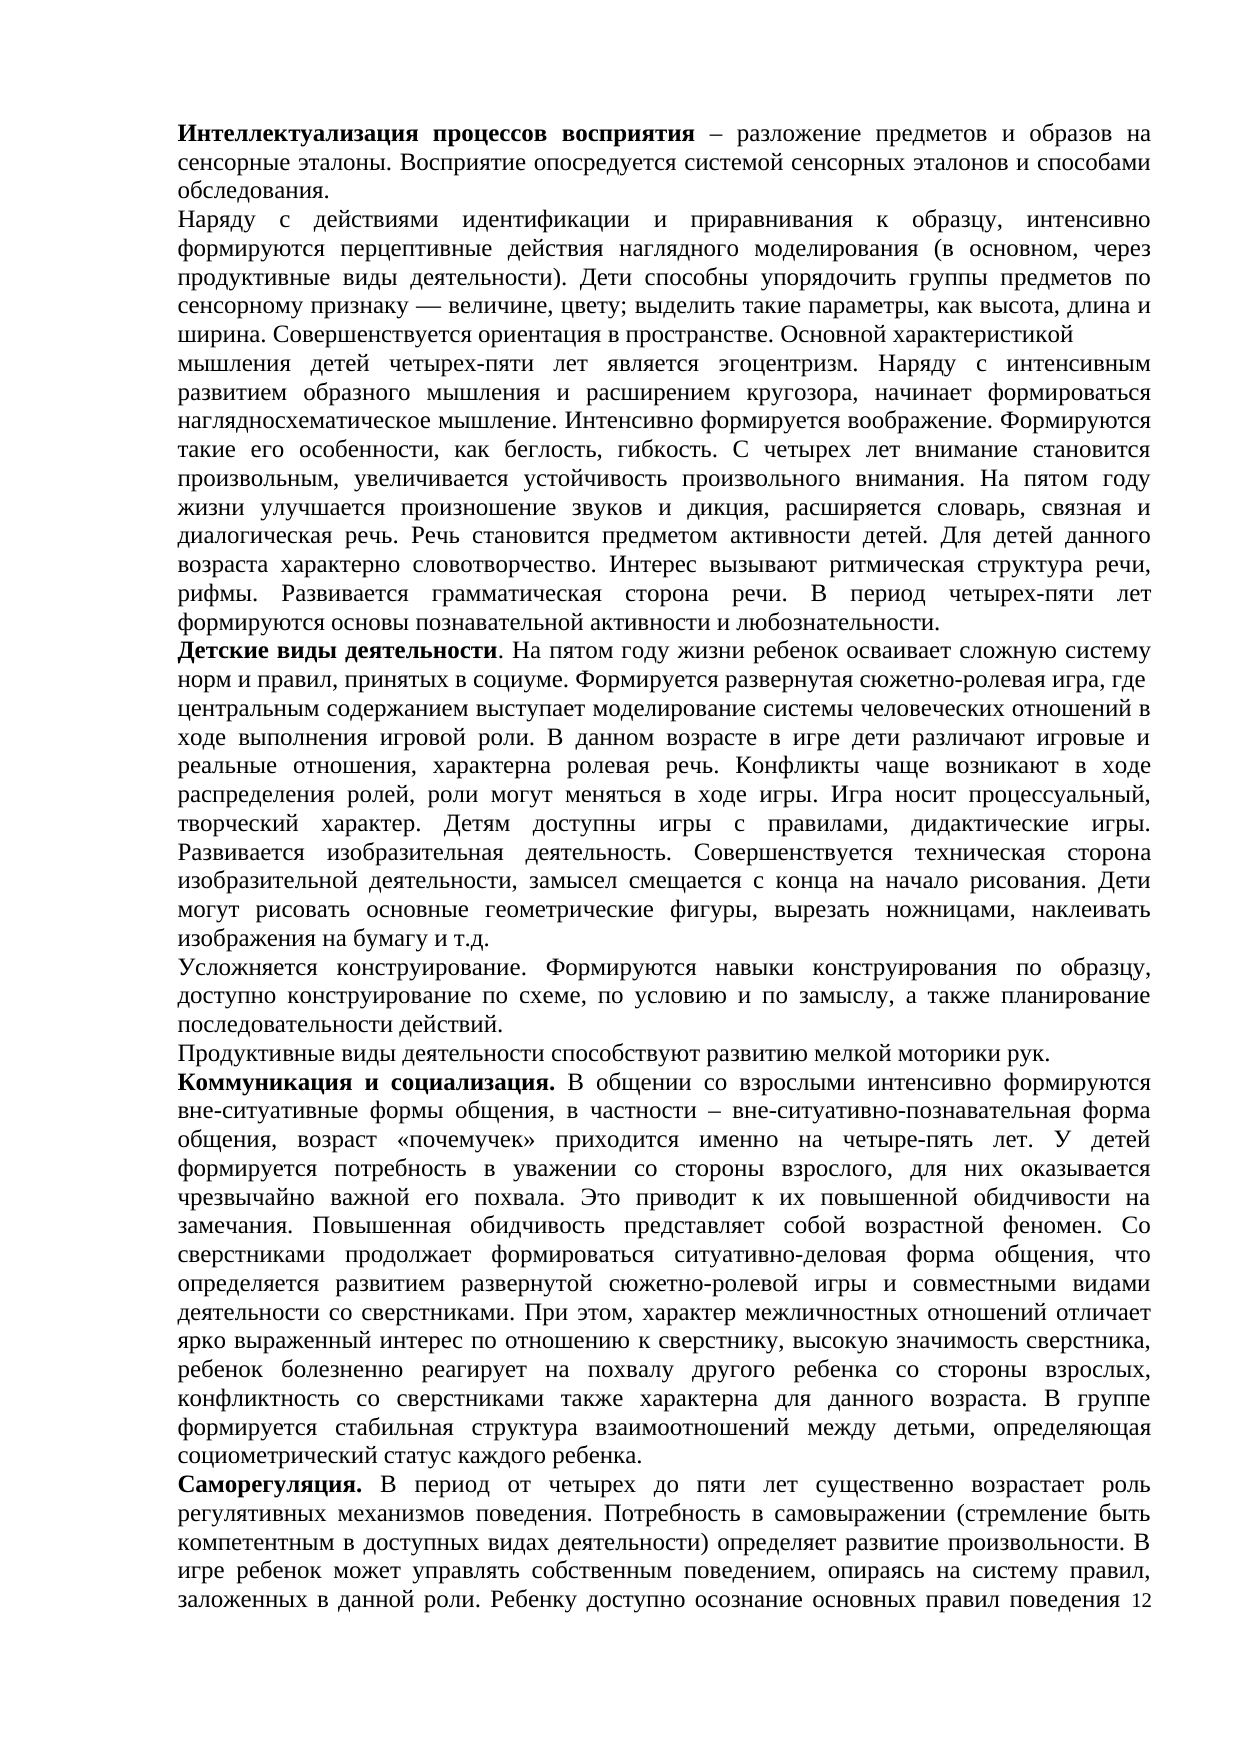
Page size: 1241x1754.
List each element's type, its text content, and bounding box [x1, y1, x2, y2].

text Интеллектуализация процессов восприятия – разложение предметов и образов на сенсорные эталоны. Восприятие опосредуется системой сенсорных эталонов и способами обследования. [177, 118, 1152, 204]
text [177, 1469, 1152, 1613]
text Детские виды деятельности. На пятом году жизни ребенок осваивает сложную систему норм и правил, принятых в социуме. Формируется развернутая сюжетно-ролевая игра, где [177, 636, 1152, 693]
text Продуктивные виды деятельности способствуют развитию мелкой моторики рук. [177, 1038, 1152, 1067]
text мышления детей четырех-пяти лет является эгоцентризм. Наряду с интенсивным развитием образного мышления и расширением кругозора, начинает формироваться наглядносхематическое мышление. Интенсивно формируется воображение. Формируются такие его особенности, как беглость, гибкость. С четырех лет внимание становится произвольным, увеличивается устойчивость произвольного внимания. На пятом году жизни улучшается произношение звуков и дикция, расширяется словарь, связная и диалогическая речь. Речь становится предметом активности детей. Для детей данного возраста характерно словотворчество. Интерес вызывают ритмическая структура речи, рифмы. Развивается грамматическая сторона речи. В период четырех-пяти лет формируются основы познавательной активности и любознательности. [177, 348, 1152, 636]
text Наряду с действиями идентификации и приравнивания к образцу, интенсивно формируются перцептивные действия наглядного моделирования (в основном, через продуктивные виды деятельности). Дети способны упорядочить группы предметов по сенсорному признаку — величине, цвету; выделить такие параметры, как высота, длина и ширина. Совершенствуется ориентация в пространстве. Основной характеристикой [177, 204, 1152, 348]
text центральным содержанием выступает моделирование системы человеческих отношений в ходе выполнения игровой роли. В данном возрасте в игре дети различают игровые и реальные отношения, характерна ролевая речь. Конфликты чаще возникают в ходе распределения ролей, роли могут меняться в ходе игры. Игра носит процессуальный, творческий характер. Детям доступны игры с правилами, дидактические игры. Развивается изобразительная деятельность. Совершенствуется техническая сторона изобразительной деятельности, замысел смещается с конца на начало рисования. Дети могут рисовать основные геометрические фигуры, вырезать ножницами, наклеивать изображения на бумагу и т.д. [177, 693, 1152, 952]
text Коммуникация и социализация. В общении со взрослыми интенсивно формируются вне-ситуативные формы общения, в частности – вне-ситуативно-познавательная форма общения, возраст «почемучек» приходится именно на четыре-пять лет. У детей формируется потребность в уважении со стороны взрослого, для них оказывается чрезвычайно важной его похвала. Это приводит к их повышенной обидчивости на замечания. Повышенная обидчивость представляет собой возрастной феномен. Со сверстниками продолжает формироваться ситуативно-деловая форма общения, что определяется развитием развернутой сюжетно-ролевой игры и совместными видами деятельности со сверстниками. При этом, характер межличностных отношений отличает ярко выраженный интерес по отношению к сверстнику, высокую значимость сверстника, ребенок болезненно реагирует на похвалу другого ребенка со стороны взрослых, конфликтность со сверстниками также характерна для данного возраста. В группе формируется стабильная структура взаимоотношений между детьми, определяющая социометрический статус каждого ребенка. [177, 1067, 1152, 1469]
text Усложняется конструирование. Формируются навыки конструирования по образцу, доступно конструирование по схеме, по условию и по замыслу, а также планирование последовательности действий. [177, 952, 1152, 1038]
